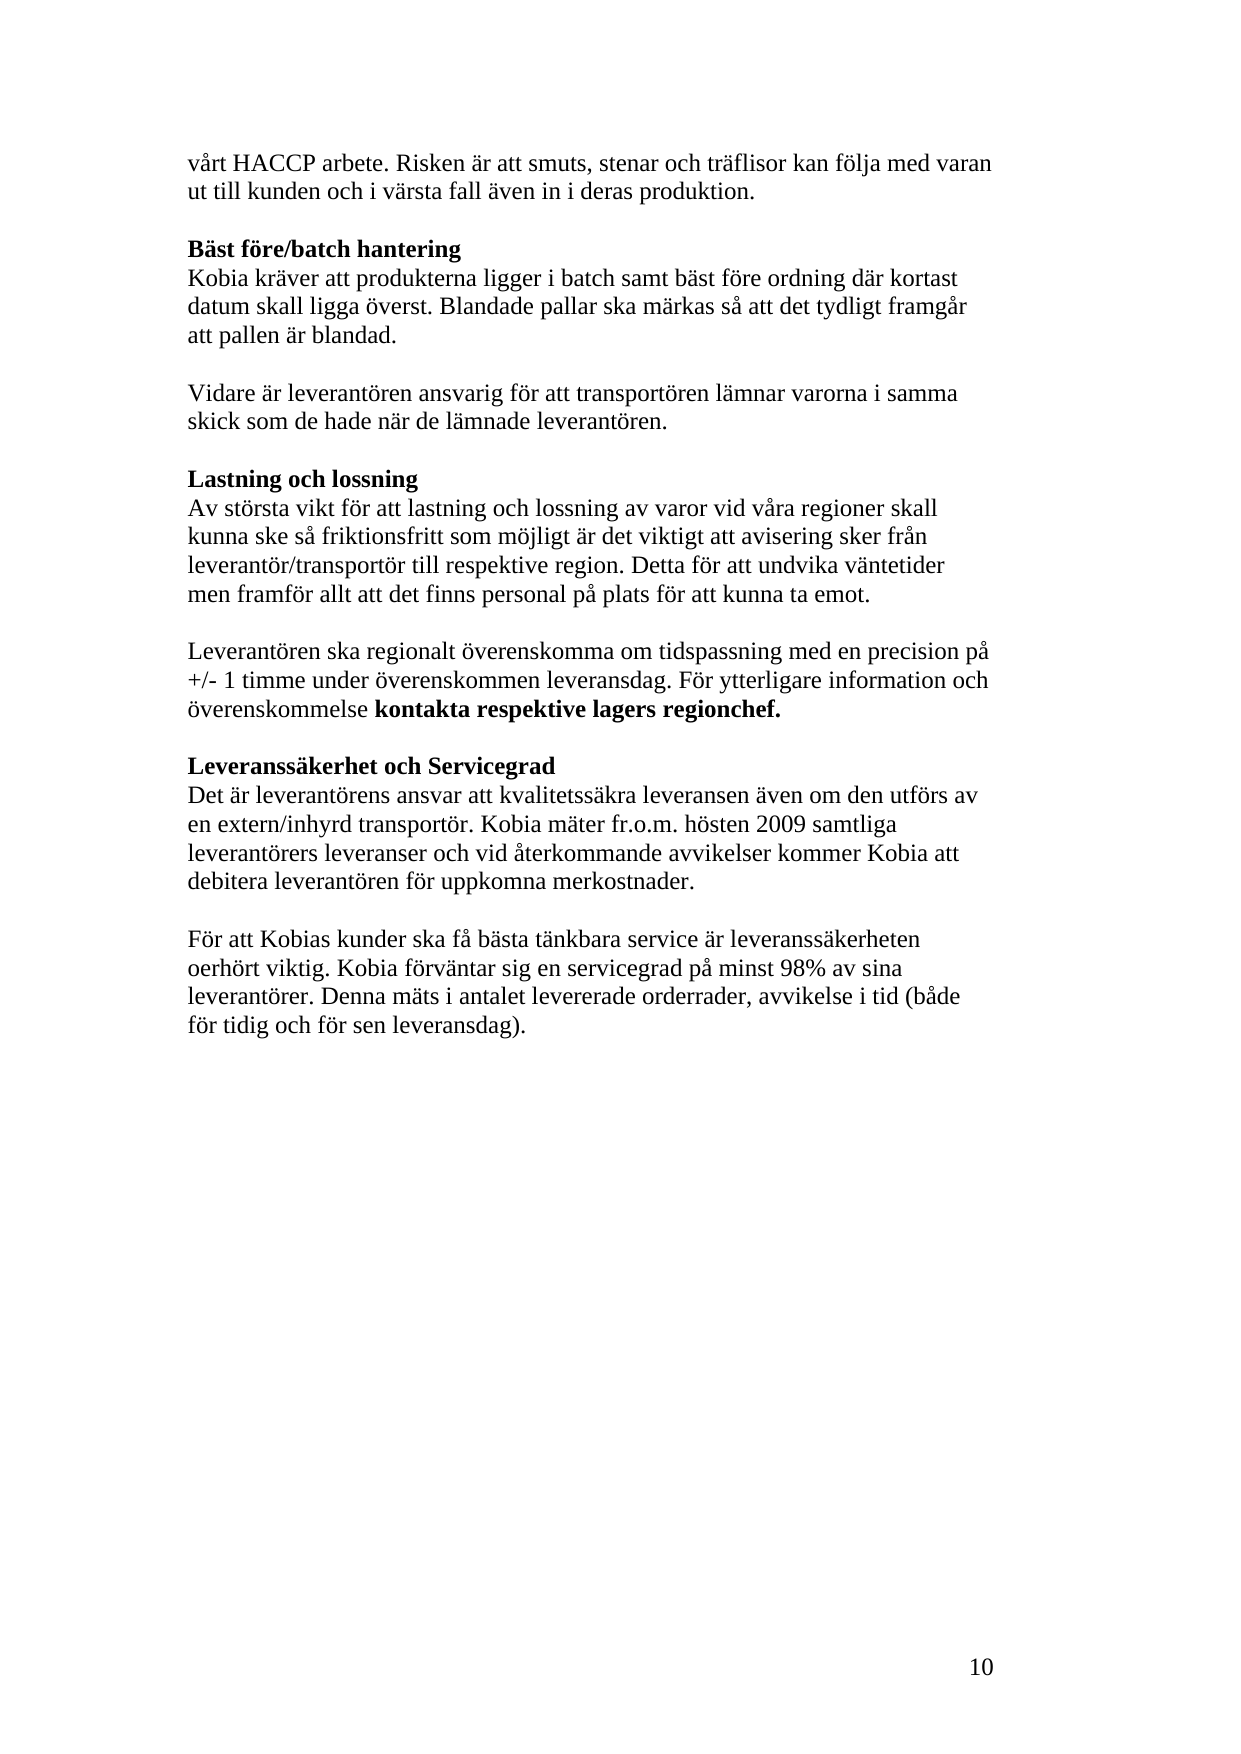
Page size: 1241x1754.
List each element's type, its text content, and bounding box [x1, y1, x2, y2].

text Lastning och lossning [187, 464, 994, 493]
text Bäst före/batch hantering [187, 234, 994, 263]
text Av största vikt för att lastning och lossning av varor vid våra regioner skall kunna ske så friktionsfritt som möjligt är det viktigt att avisering sker från leverantör/transportör till respektive region. Detta för att undvika väntetider men framför allt att det finns personal på plats för att kunna ta emot. [187, 493, 994, 608]
text Vidare är leverantören ansvarig för att transportören lämnar varorna i samma skick som de hade när de lämnade leverantören. [187, 378, 994, 435]
text Leveranssäkerhet och Servicegrad [187, 751, 994, 780]
text Kobia kräver att produkterna ligger i batch samt bäst före ordning där kortast datum skall ligga överst. Blandade pallar ska märkas så att det tydligt framgår att pallen är blandad. [187, 263, 994, 349]
text Det är leverantörens ansvar att kvalitetssäkra leveransen även om den utförs av en extern/inhyrd transportör. Kobia mäter fr.o.m. hösten 2009 samtliga leverantörers leveranser och vid återkommande avvikelser kommer Kobia att debitera leverantören för uppkomna merkostnader. [187, 780, 994, 895]
text Leverantören ska regionalt överenskomma om tidspassning med en precision på +/- 1 timme under överenskommen leveransdag. För ytterligare information och överenskommelse kontakta respektive lagers regionchef. [187, 636, 994, 723]
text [187, 148, 994, 205]
text För att Kobias kunder ska få bästa tänkbara service är leveranssäkerheten oerhört viktig. Kobia förväntar sig en servicegrad på minst 98% av sina leverantörer. Denna mäts i antalet levererade orderrader, avvikelse i tid (både för tidig och för sen leveransdag). [187, 924, 994, 1039]
